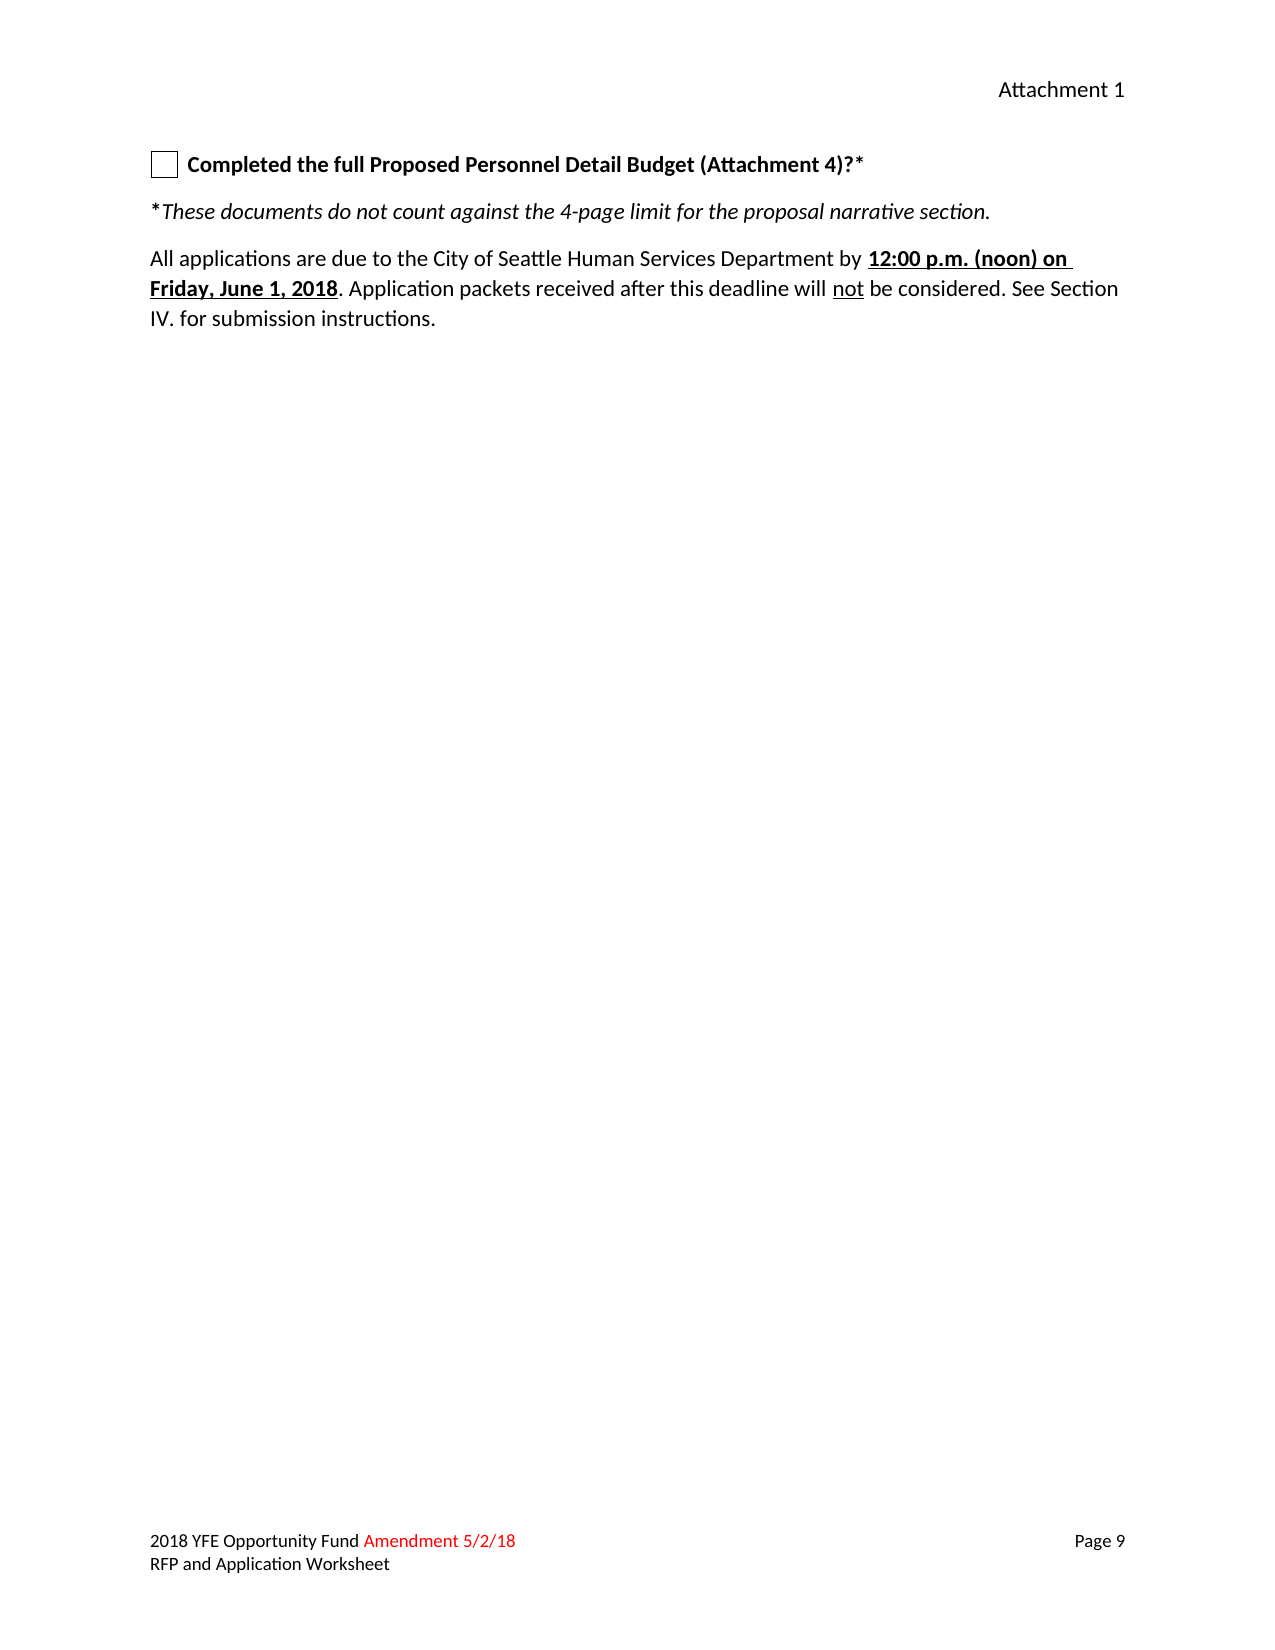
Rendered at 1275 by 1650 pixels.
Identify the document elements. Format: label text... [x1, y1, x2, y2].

text Completed the full Proposed Personnel Detail Budget (Attachment 4)?* [150, 150, 1125, 178]
text All applications are due to the City of Seattle Human Services Department by 12:00 p.m. (noon) on Friday, June 1, 2018. Application packets received after this deadline will not be considered. See Section IV. for submission instructions. [150, 244, 1125, 332]
text *These documents do not count against the 4-page limit for the proposal narrative section. [150, 197, 1125, 225]
